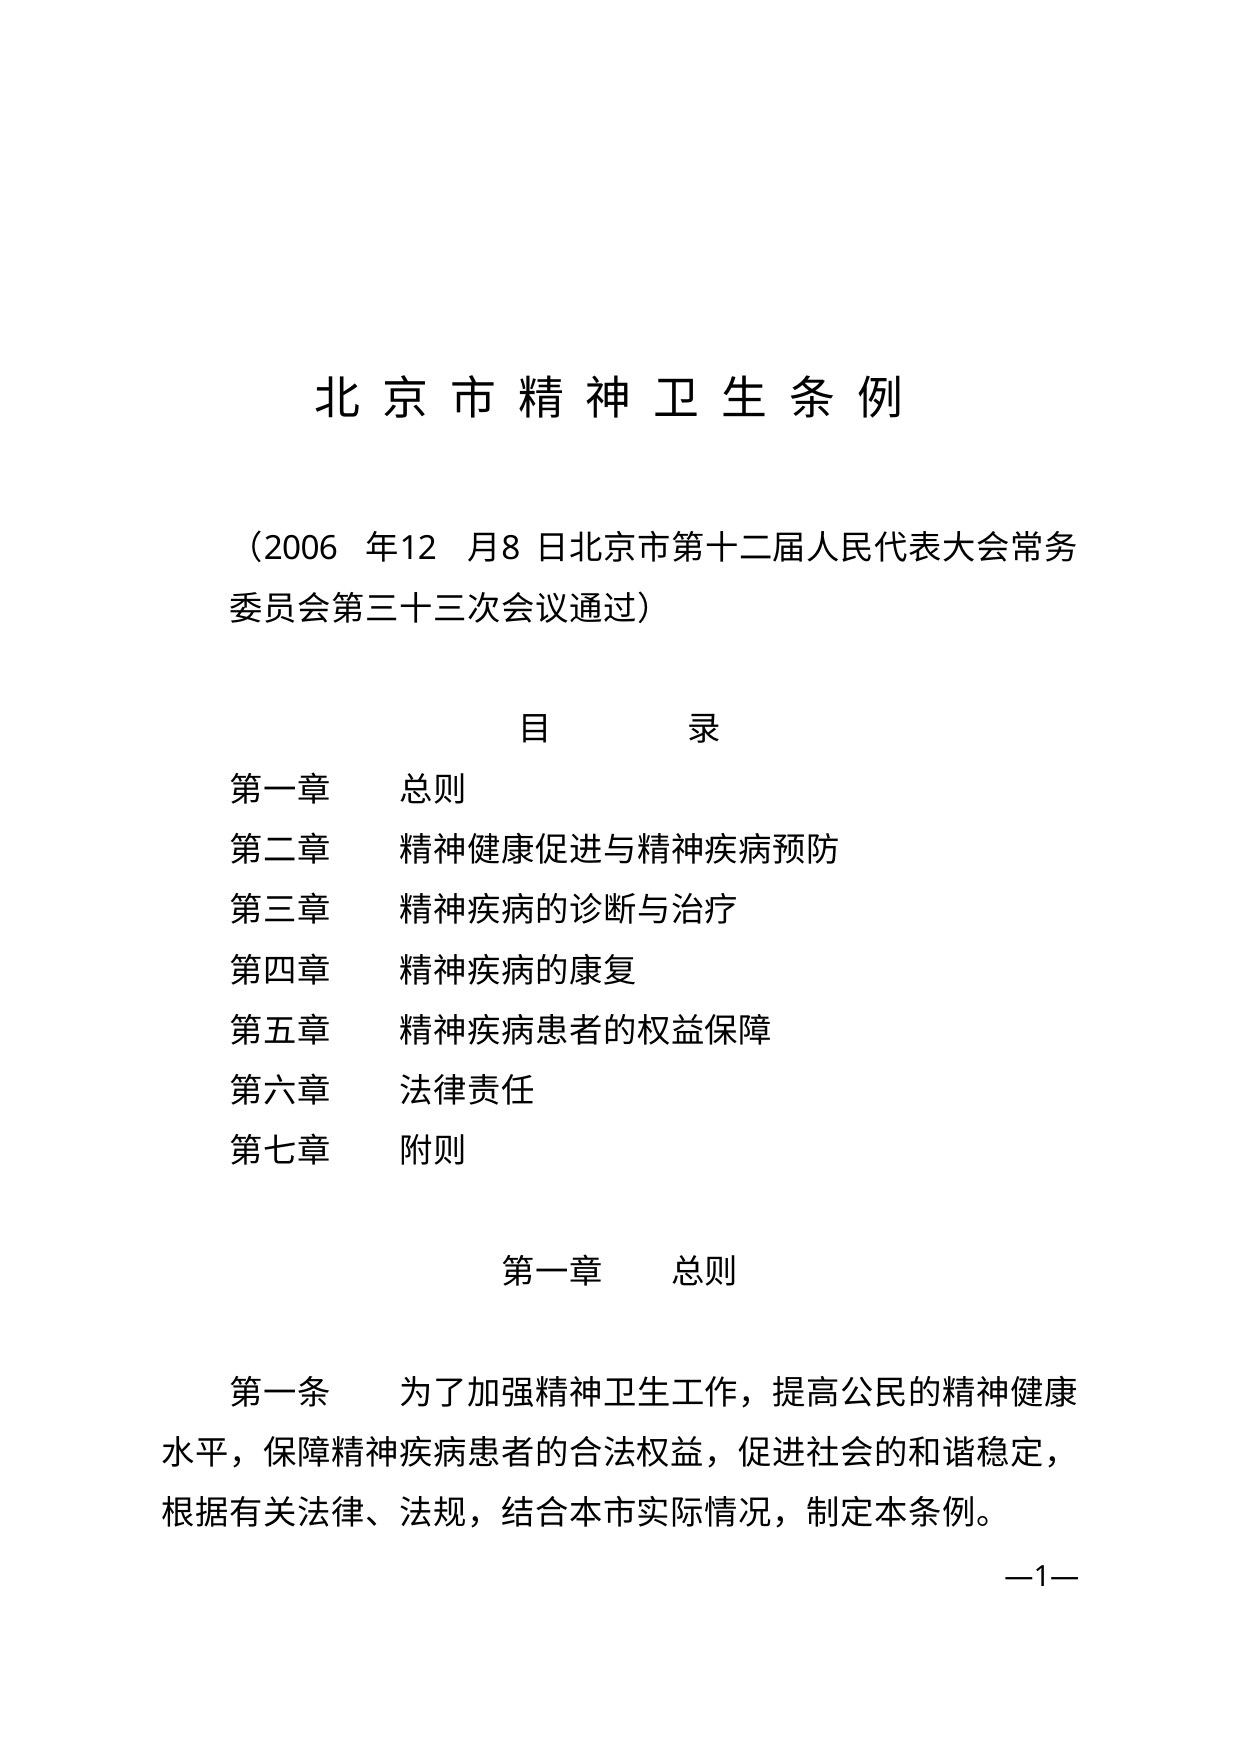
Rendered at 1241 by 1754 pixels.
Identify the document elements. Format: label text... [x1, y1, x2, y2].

subtitle （2006年12月8日北京市第十二届人民代表大会常务 [162, 515, 1078, 575]
text 第六章 法律责任 [162, 1058, 1078, 1118]
subtitle 北京市精神卫生条例 [162, 334, 1078, 455]
text 第五章 精神疾病患者的权益保障 [162, 998, 1078, 1058]
text 第七章 附则 [162, 1118, 1078, 1178]
text 第三章 精神疾病的诊断与治疗 [162, 877, 1078, 937]
text 第四章 精神疾病的康复 [162, 937, 1078, 998]
text 第一条 为了加强精神卫生工作，提高公民的精神健康水平，保障精神疾病患者的合法权益，促进社会的和谐稳定，根据有关法律、法规，结合本市实际情况，制定本条例。 [162, 1359, 1078, 1540]
text 目 录 [162, 696, 1078, 756]
subtitle 委员会第三十三次会议通过） [162, 575, 1078, 636]
text 第一章 总则 [162, 1239, 1078, 1299]
text 第一章 总则 [162, 756, 1078, 817]
text 第二章 精神健康促进与精神疾病预防 [162, 817, 1078, 877]
